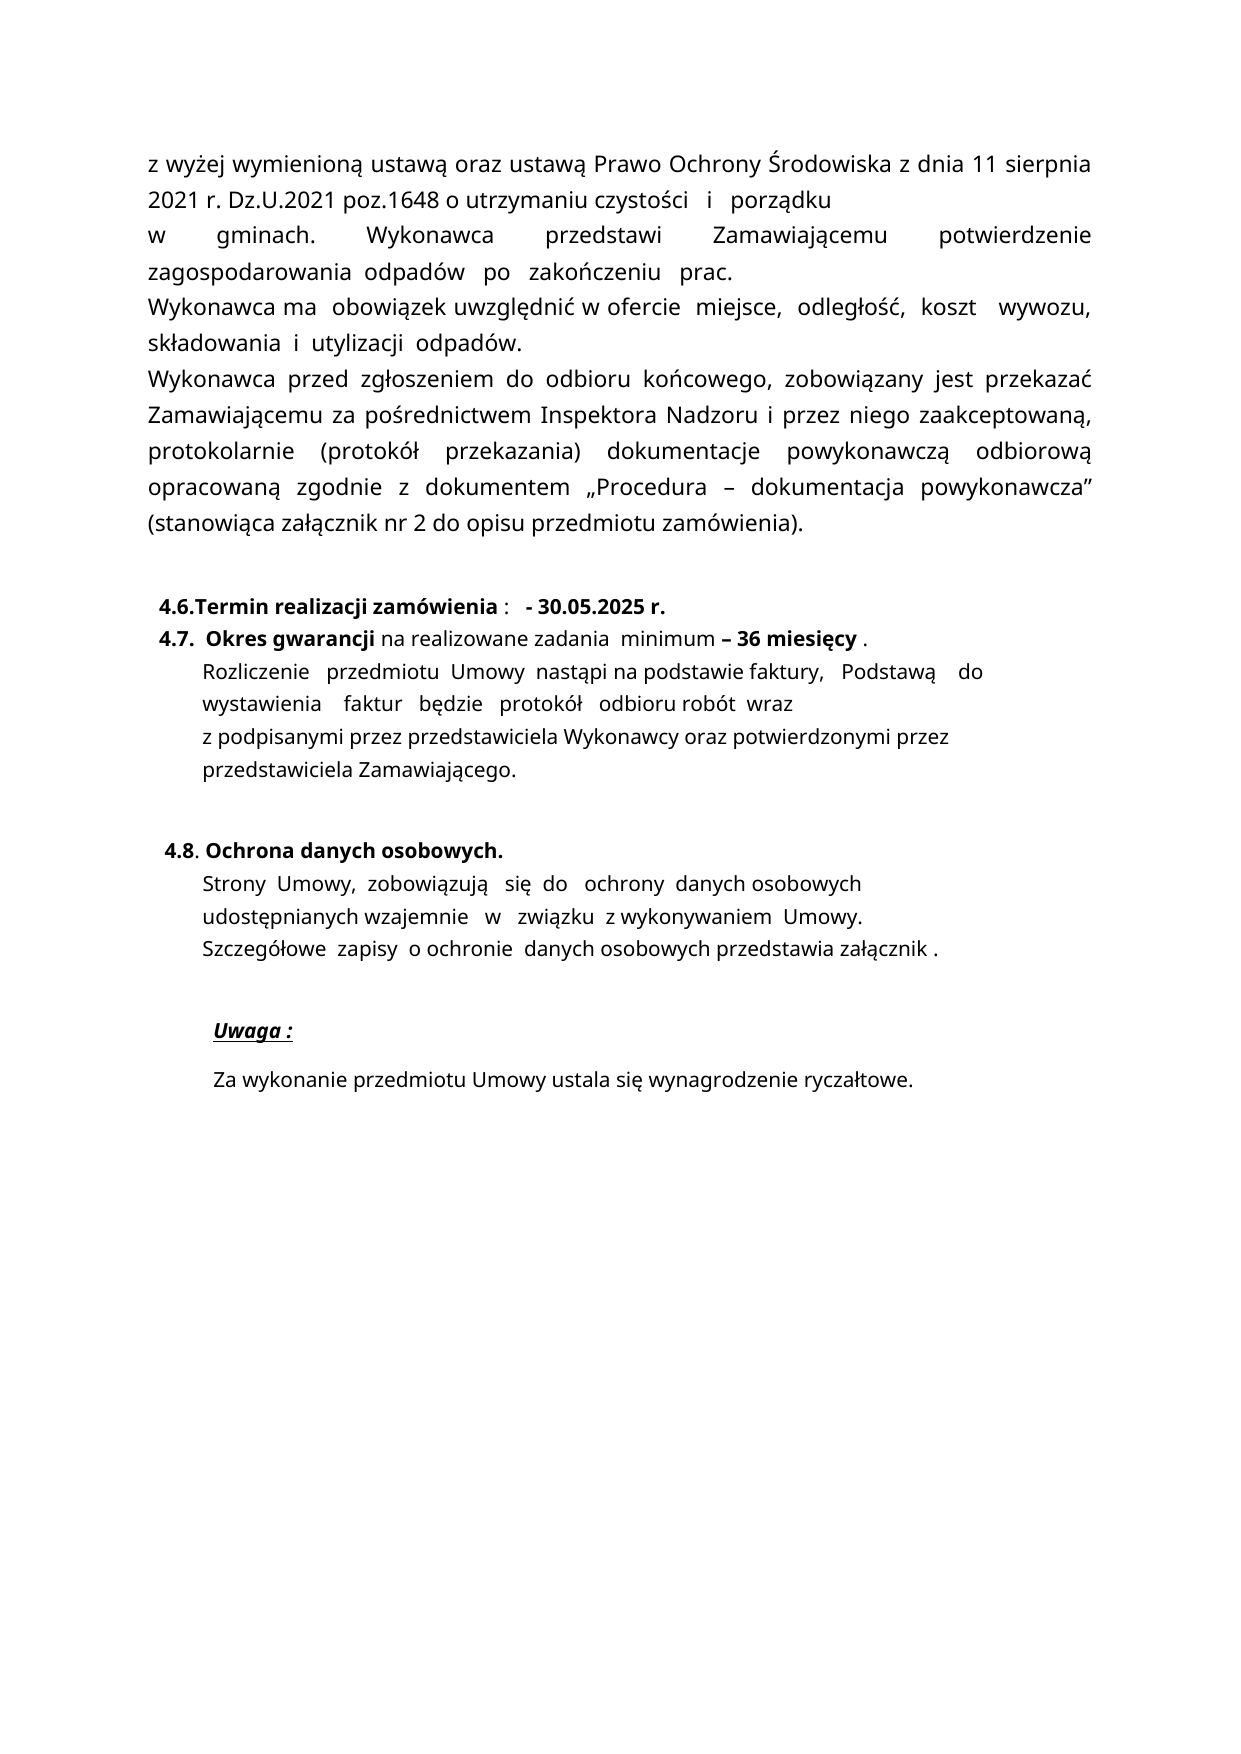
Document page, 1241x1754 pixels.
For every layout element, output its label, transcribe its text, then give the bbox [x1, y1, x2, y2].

text z wyżej wymienioną ustawą oraz ustawą Prawo Ochrony Środowiska z dnia 11 sierpnia 2021 r. Dz.U.2021 poz.1648 o utrzymaniu czystości i porządku [148, 148, 1093, 215]
text w gminach. Wykonawca przedstawi Zamawiającemu potwierdzenie zagospodarowania odpadów po zakończeniu prac. [148, 219, 1093, 287]
text Wykonawca przed zgłoszeniem do odbioru końcowego, zobowiązany jest przekazać Zamawiającemu za pośrednictwem Inspektora Nadzoru i przez niego zaakceptowaną, protokolarnie (protokół przekazania) dokumentacje powykonawczą odbiorową opracowaną zgodnie z dokumentem „Procedura – dokumentacja powykonawcza” (stanowiąca załącznik nr 2 do opisu przedmiotu zamówienia). [148, 363, 1093, 538]
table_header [148, 592, 1131, 1606]
text Wykonawca ma obowiązek uwzględnić w ofercie miejsce, odległość, koszt wywozu, składowania i utylizacji odpadów. [148, 291, 1093, 358]
